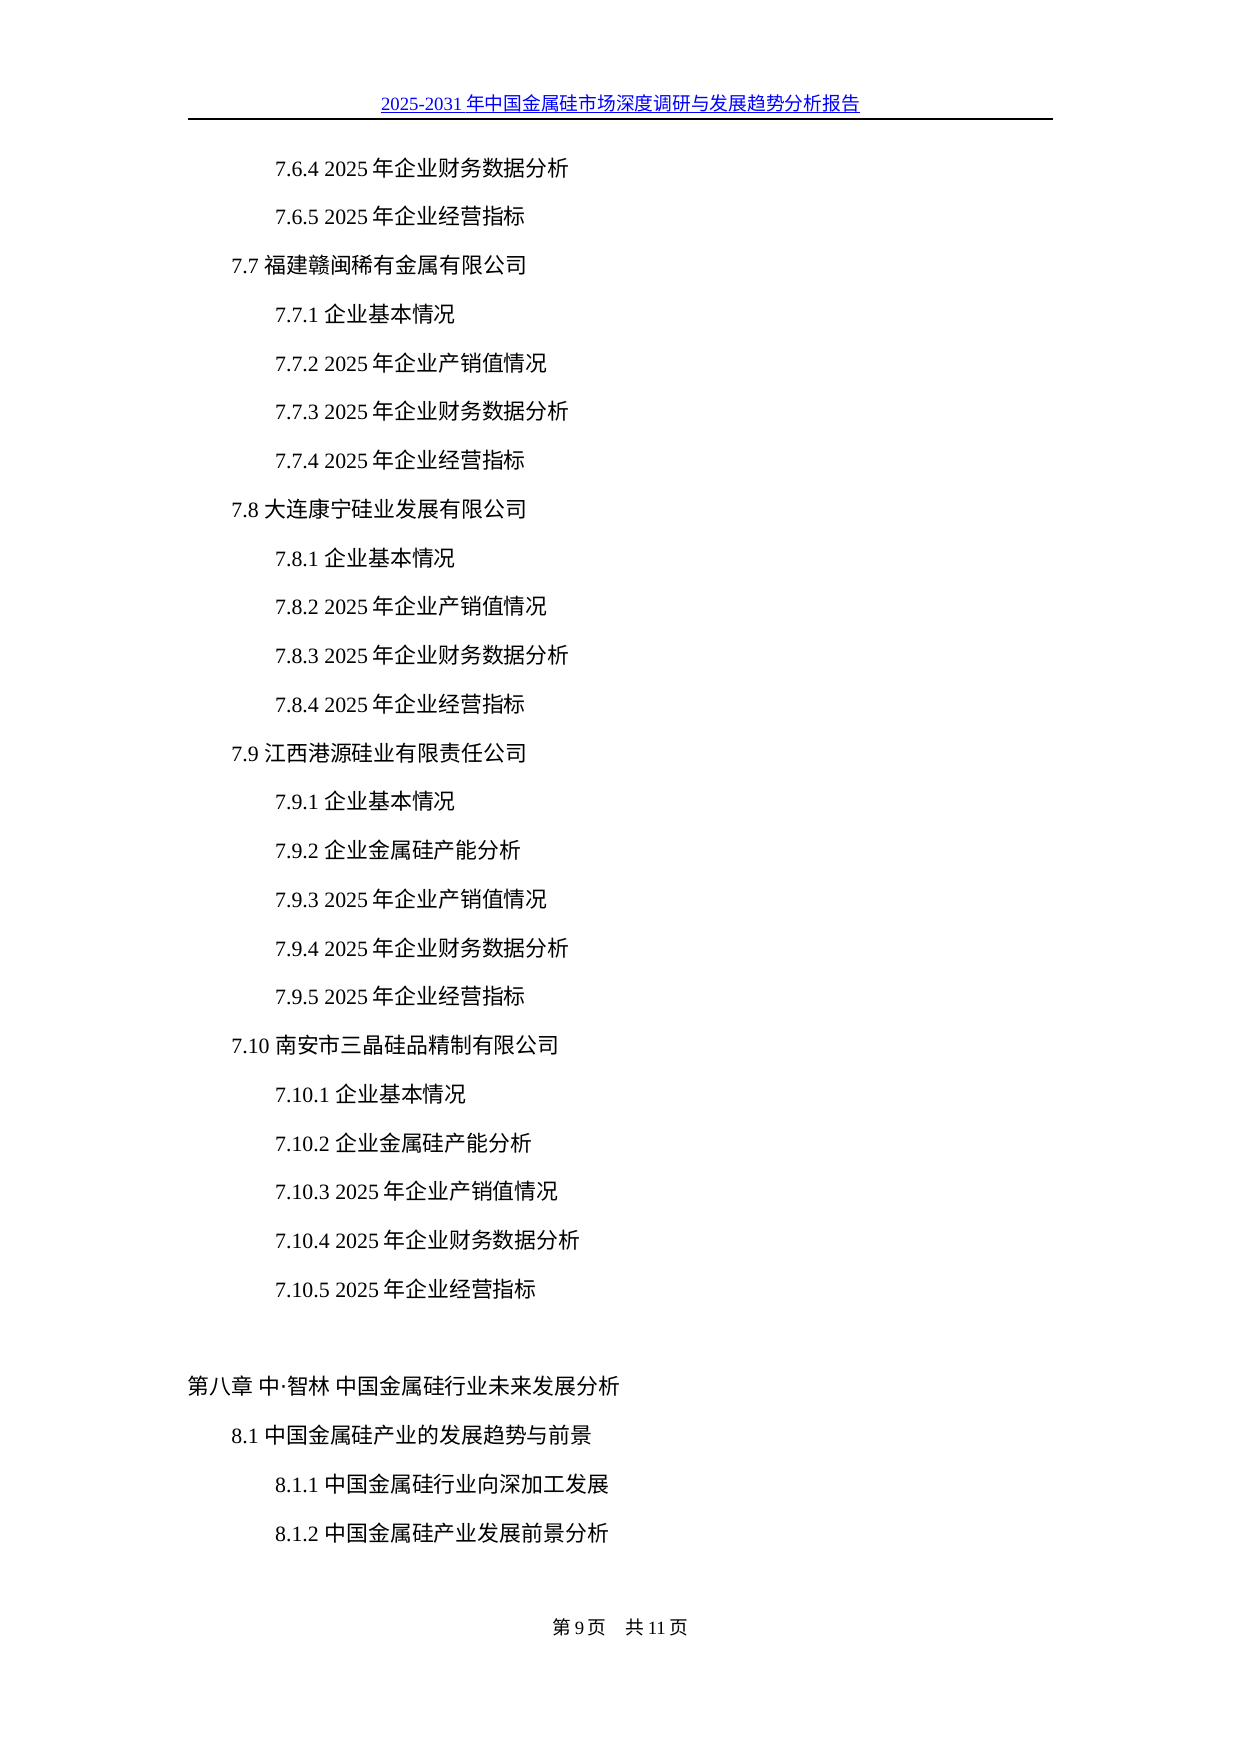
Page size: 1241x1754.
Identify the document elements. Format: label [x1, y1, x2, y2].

text [187, 150, 1053, 1548]
